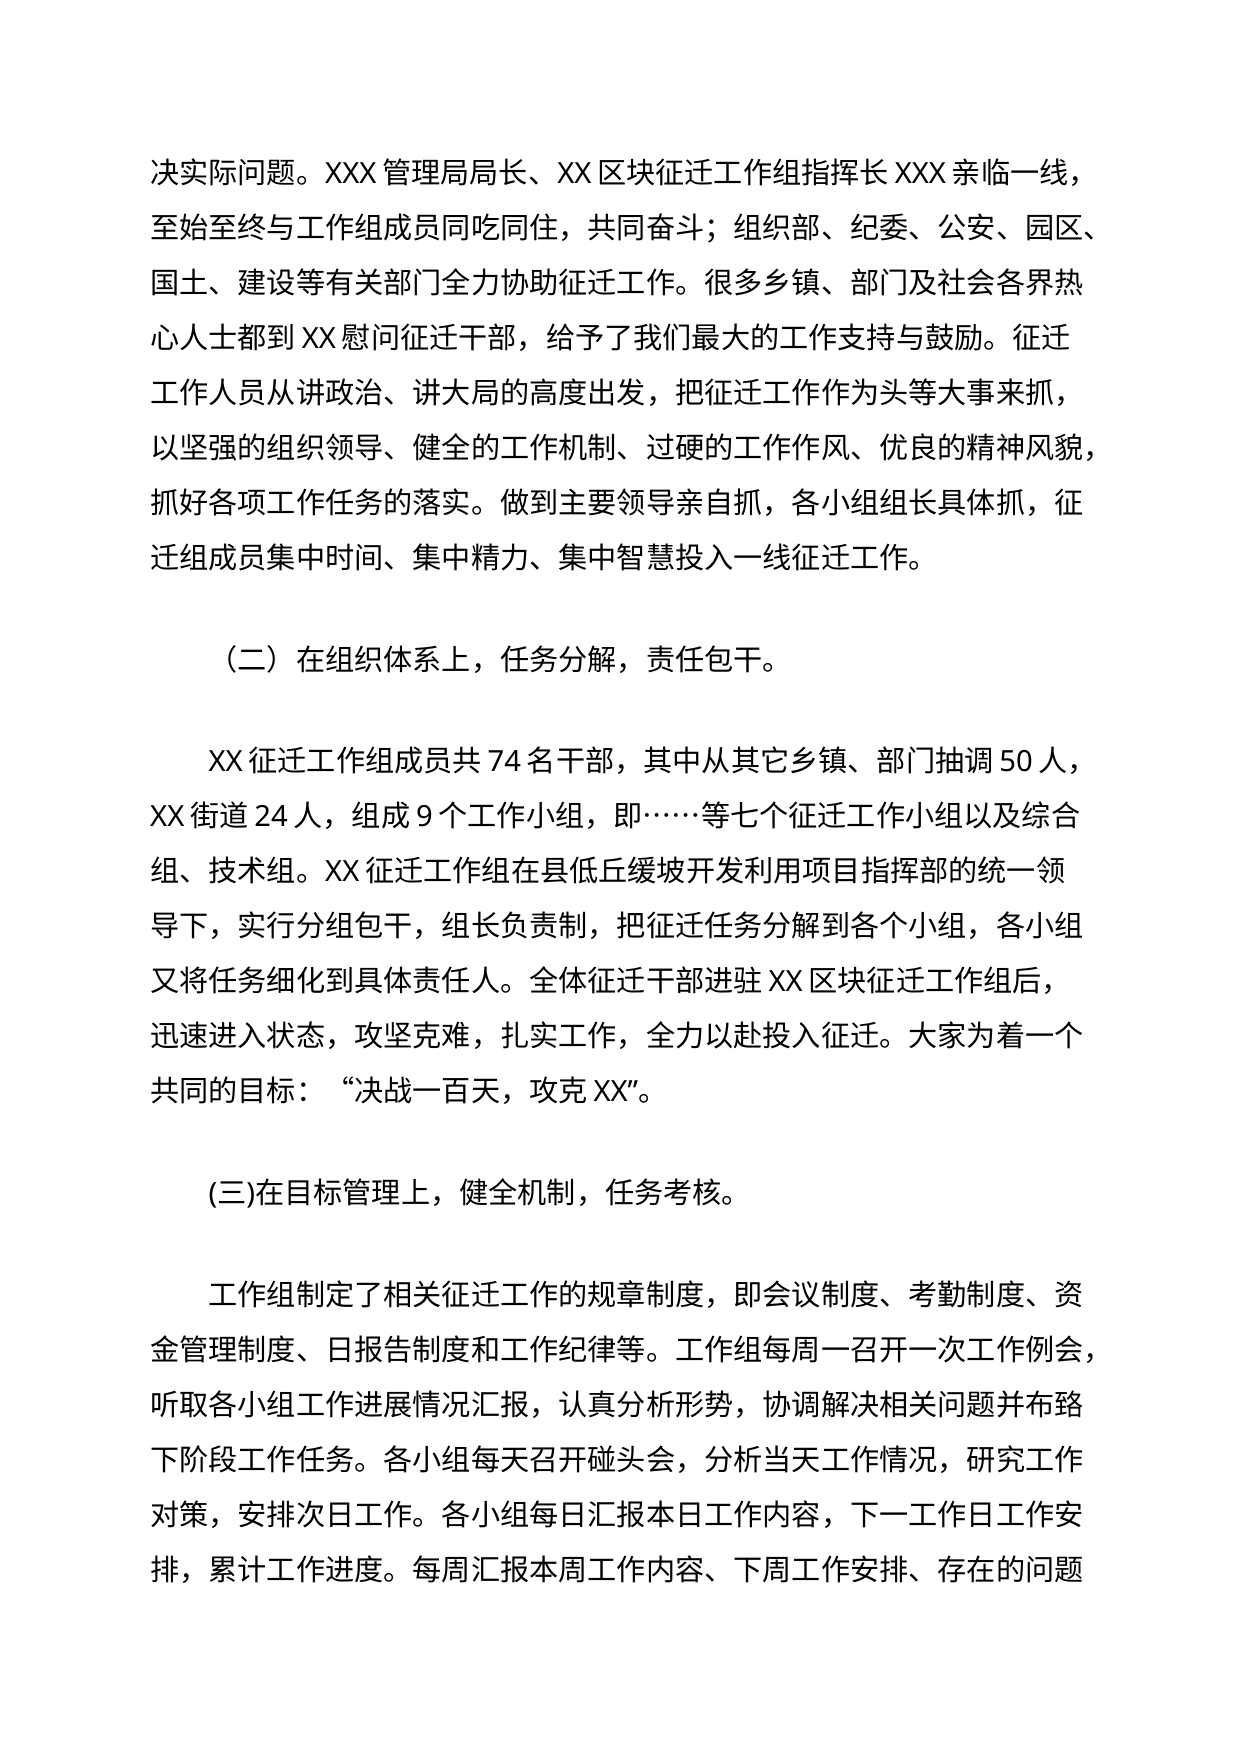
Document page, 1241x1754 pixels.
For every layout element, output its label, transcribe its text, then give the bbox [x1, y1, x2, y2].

text (三)在目标管理上，健全机制，任务考核。 [150, 1170, 1090, 1212]
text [150, 150, 1090, 577]
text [150, 1272, 1090, 1588]
text （二）在组织体系上，任务分解，责任包干。 [150, 636, 1090, 678]
text XX征迁工作组成员共74名干部，其中从其它乡镇、部门抽调50人，XX街道24人，组成9个工作小组，即……等七个征迁工作小组以及综合组、技术组。XX征迁工作组在县低丘缓坡开发利用项目指挥部的统一领导下，实行分组包干，组长负责制，把征迁任务分解到各个小组，各小组又将任务细化到具体责任人。全体征迁干部进驻XX区块征迁工作组后，迅速进入状态，攻坚克难，扎实工作，全力以赴投入征迁。大家为着一个共同的目标：“决战一百天，攻克XX”。 [150, 738, 1090, 1110]
